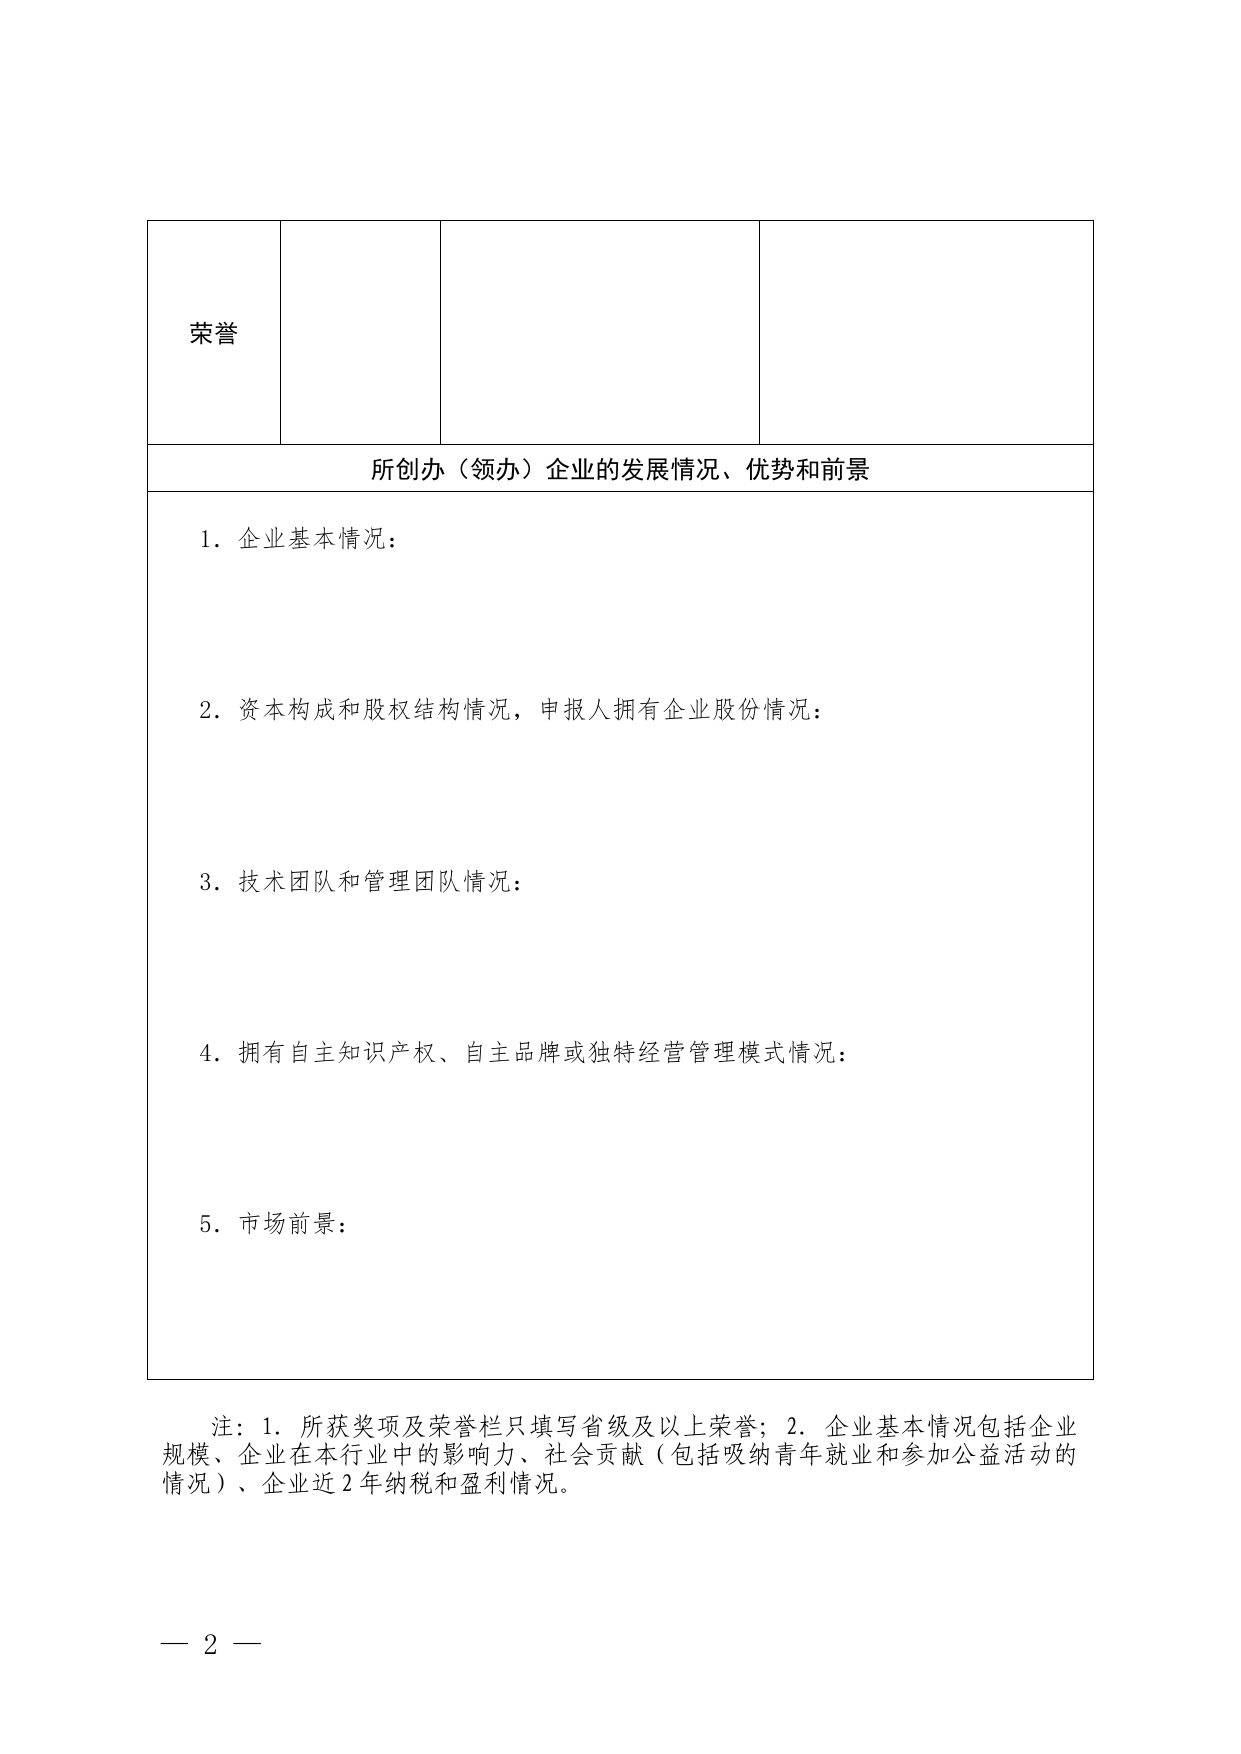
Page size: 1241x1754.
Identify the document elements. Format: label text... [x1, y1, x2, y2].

table_cell 所创办（领办）企业的发展情况、优势和前景 [148, 445, 1093, 491]
table_cell [281, 221, 440, 444]
table_cell [760, 221, 1093, 444]
table_cell [441, 221, 759, 444]
table_cell 1．企业基本情况： 2．资本构成和股权结构情况，申报人拥有企业股份情况： 3．技术团队和管理团队情况： 4．拥有自主知识产权、自主品牌或独特经营管理模式情况： 5．市场前景： [148, 492, 1093, 1379]
text 注：1．所获奖项及荣誉栏只填写省级及以上荣誉；2．企业基本情况包括企业规模、企业在本行业中的影响力、社会贡献（包括吸纳青年就业和参加公益活动的情况）、企业近2年纳税和盈利情况。 [161, 1410, 1079, 1496]
table_cell 所获奖项及荣誉 [148, 221, 280, 444]
